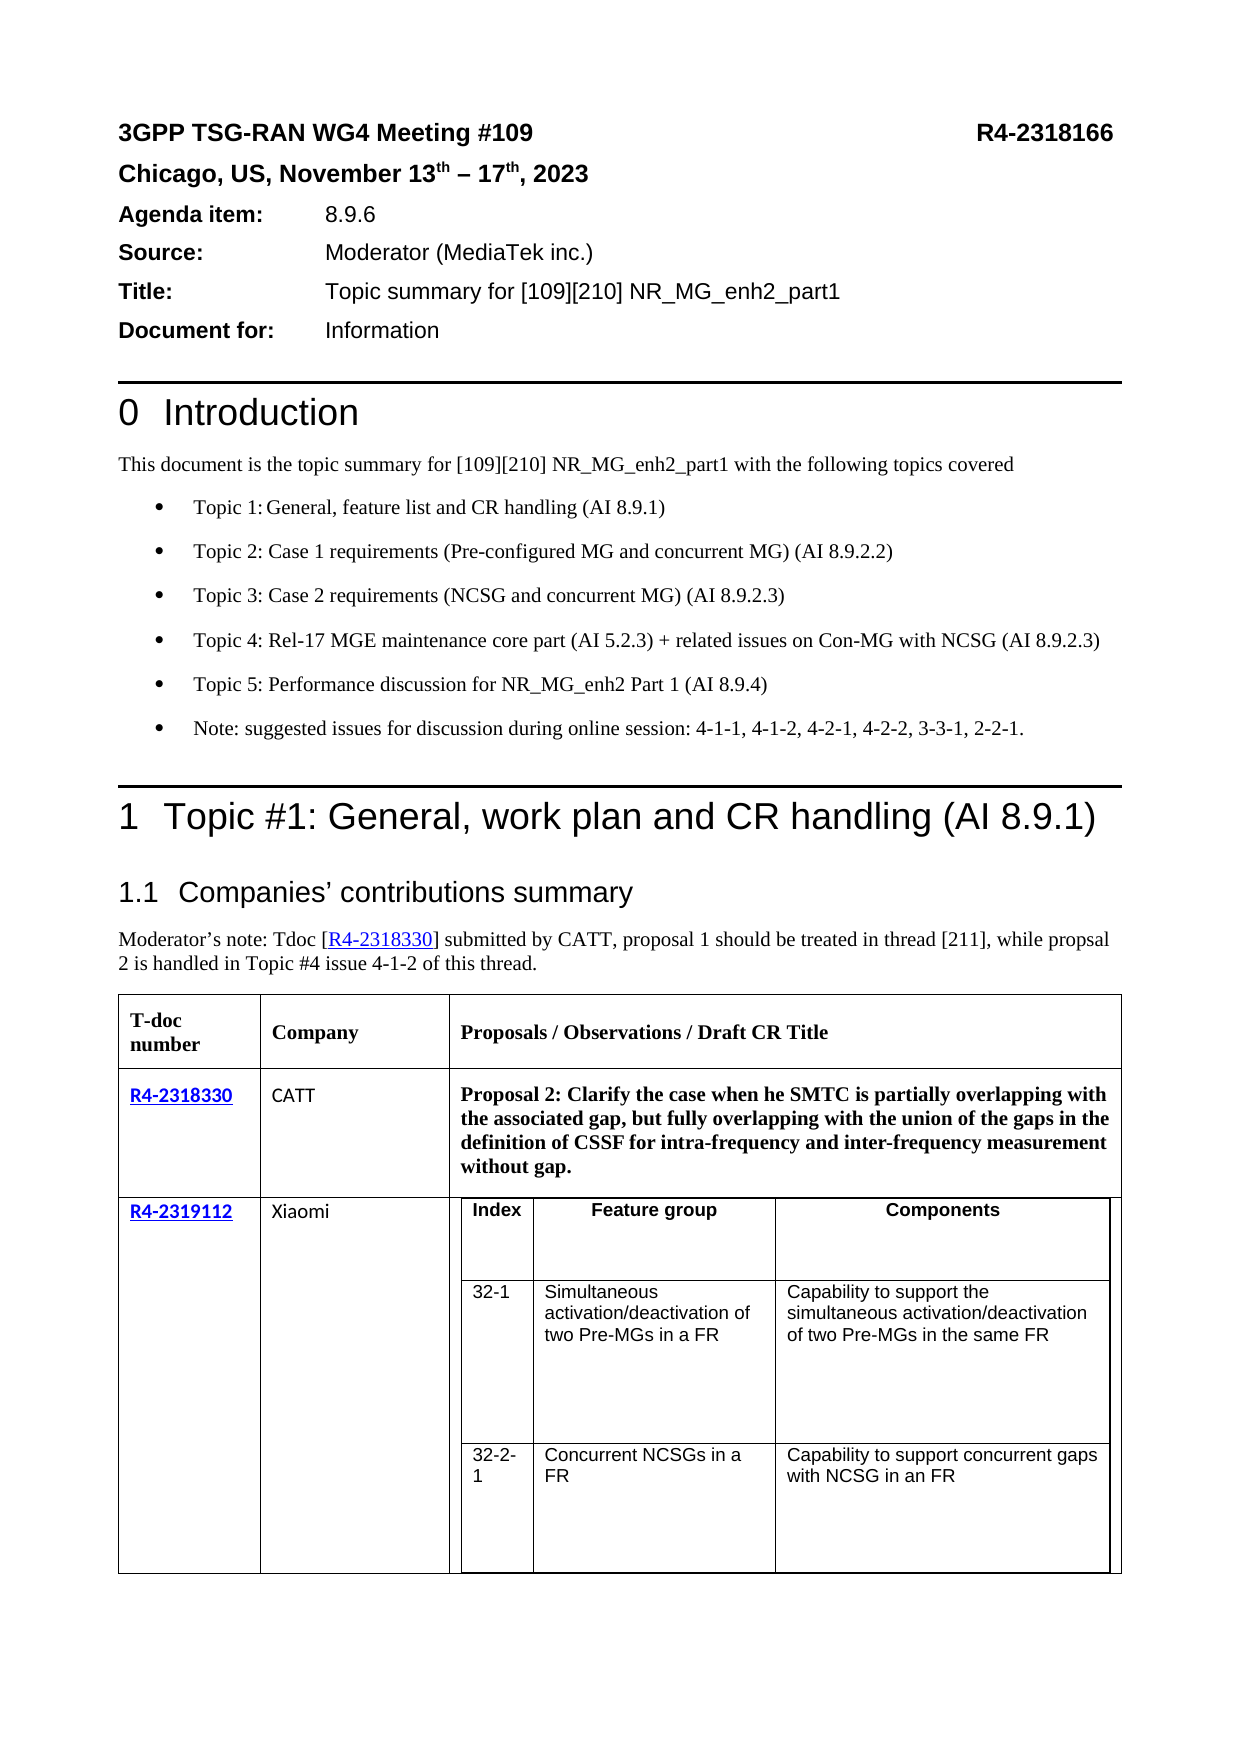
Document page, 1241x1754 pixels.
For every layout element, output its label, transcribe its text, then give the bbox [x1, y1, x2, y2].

table_cell CATT [261, 1069, 449, 1197]
text Chicago, US, November 13th – 17th, 2023 [118, 159, 1122, 188]
list Topic 4: Rel-17 MGE maintenance core part (AI 5.2.3) + related issues on Con-MG with NCSG (AI 8.9.2.3) [156, 627, 1122, 652]
table_header Company [261, 995, 449, 1068]
table_cell [462, 1444, 533, 1572]
subtitle Companies’ contributions summary [118, 875, 1122, 908]
subtitle Topic #1: General, work plan and CR handling (AI 8.9.1) [118, 788, 1122, 837]
table_cell [534, 1444, 775, 1572]
text Moderator’s note: Tdoc [R4-2318330] submitted by CATT, proposal 1 should be treated in thread [211], while propsal 2 is handled in Topic #4 issue 4-1-2 of this thread. [118, 927, 1122, 975]
table_cell Proposal 2: Clarify the case when he SMTC is partially overlapping with the associated gap, but fully overlapping with the union of the gaps in the definition of CSSF for intra-frequency and inter-frequency measurement without gap. [450, 1069, 1121, 1197]
list Note: suggested issues for discussion during online session: 4-1-1, 4-1-2, 4-2-1, 4-2-2, 3-3-1, 2-2-1. [156, 716, 1122, 740]
text Source: Moderator (MediaTek inc.) [118, 239, 1122, 266]
table_header Proposals / Observations / Draft CR Title [450, 995, 1121, 1068]
list Topic 1: General, feature list and CR handling (AI 8.9.1) [156, 495, 1122, 519]
list Topic 5: Performance discussion for NR_MG_enh2 Part 1 (AI 8.9.4) [156, 672, 1122, 696]
table_cell [776, 1281, 1109, 1443]
table_header T-doc number [119, 995, 260, 1068]
text Title: Topic summary for [109][210] NR_MG_enh2_part1 [118, 278, 1122, 304]
list Topic 2: Case 1 requirements (Pre-configured MG and concurrent MG) (AI 8.9.2.2) [156, 539, 1122, 563]
subtitle Introduction [118, 384, 1122, 433]
table_cell [534, 1199, 775, 1280]
table_cell [776, 1199, 1109, 1280]
text This document is the topic summary for [109][210] NR_MG_enh2_part1 with the following topics covered [118, 452, 1122, 476]
table_cell [534, 1281, 775, 1443]
table_cell [776, 1444, 1109, 1572]
table_cell R4-2318330 [119, 1069, 260, 1197]
text Agenda item: 8.9.6 [118, 201, 1122, 227]
table_cell [462, 1199, 533, 1280]
table_cell R4-2319112 [119, 1198, 260, 1573]
text Document for: Information [118, 317, 1122, 343]
table_cell [1111, 1198, 1121, 1573]
table_cell [462, 1281, 533, 1443]
table_cell [450, 1198, 461, 1573]
table_cell Xiaomi [261, 1198, 449, 1573]
text 3GPP TSG-RAN WG4 Meeting #109 R4-2318166 [118, 118, 1122, 147]
list Topic 3: Case 2 requirements (NCSG and concurrent MG) (AI 8.9.2.3) [156, 583, 1122, 607]
